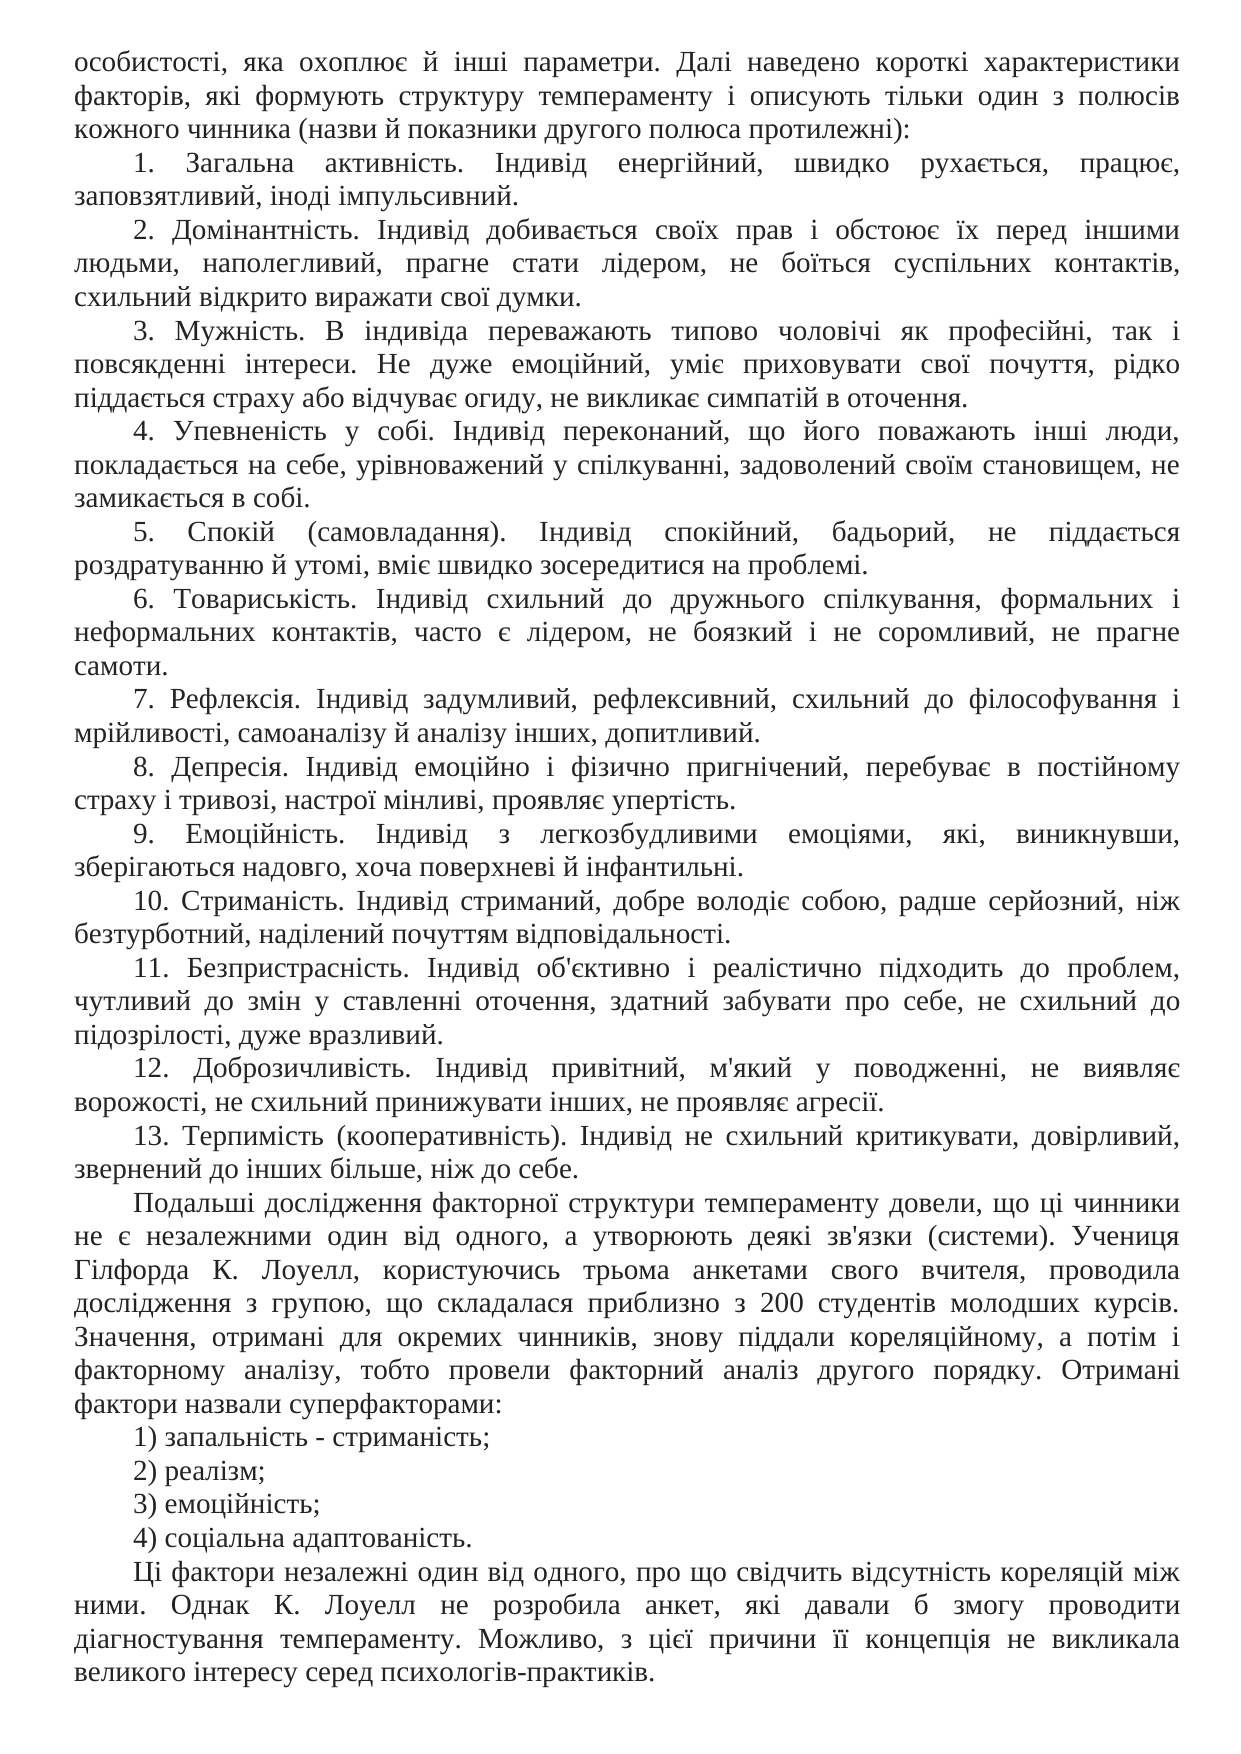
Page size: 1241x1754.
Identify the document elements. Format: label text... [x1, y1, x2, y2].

text 10. Стриманість. Індивід стриманий, добре володіє собою, радше серйозний, ніж безтурботний, наділений почуттям відповідальності. [74, 883, 1181, 950]
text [74, 44, 1181, 145]
text 12. Доброзичливість. Індивід привітний, м'який у поводженні, не виявляє ворожості, не схильний принижувати інших, не проявляє агресії. [74, 1051, 1181, 1118]
text 3. Мужність. В індивіда переважають типово чоловічі як професійні, так і повсякденні інтереси. Не дуже емоційний, уміє приховувати свої почуття, рідко піддається страху або відчуває огиду, не викликає симпатій в оточення. [74, 313, 1181, 413]
text Ці фактори незалежні один від одного, про що свідчить відсутність кореляцій між ними. Однак К. Лоуелл не розробила анкет, які давали б змогу проводити діагностування темпераменту. Можливо, з цієї причини її концепція не викликала великого інтересу серед психологів-практиків. [74, 1554, 1181, 1688]
text 4) соціальна адаптованість. [74, 1520, 1181, 1554]
text 1. Загальна активність. Індивід енергійний, швидко рухається, працює, заповзятливий, іноді імпульсивний. [74, 145, 1181, 212]
text 7. Рефлексія. Індивід задумливий, рефлексивний, схильний до філософування і мрійливості, самоаналізу й аналізу інших, допитливий. [74, 682, 1181, 749]
text 9. Емоційність. Індивід з легкозбудливими емоціями, які, виникнувши, зберігаються надовго, хоча поверхневі й інфантильні. [74, 816, 1181, 883]
text 13. Терпимість (кооперативність). Індивід не схильний критикувати, довірливий, звернений до інших більше, ніж до себе. [74, 1118, 1181, 1185]
text 2) реалізм; [74, 1453, 1181, 1487]
text 5. Спокій (самовладання). Індивід спокійний, бадьорий, не піддається роздратуванню й утомі, вміє швидко зосередитися на проблемі. [74, 514, 1181, 581]
text 4. Упевненість у собі. Індивід переконаний, що його поважають інші люди, покладається на себе, урівноважений у спілкуванні, задоволений своїм становищем, не замикається в собі. [74, 413, 1181, 514]
text 2. Домінантність. Індивід добивається своїх прав і обстоює їх перед іншими людьми, наполегливий, прагне стати лідером, не боїться суспільних контактів, схильний відкрито виражати свої думки. [74, 212, 1181, 313]
text Подальші дослідження факторної структури темпераменту довели, що ці чинники не є незалежними один від одного, а утворюють деякі зв'язки (системи). Учениця Гілфорда К. Лоуелл, користуючись трьома анкетами свого вчителя, проводила дослідження з групою, що складалася приблизно з 200 студентів молодших курсів. Значення, отримані для окремих чинників, знову піддали кореляційному, а потім і факторному аналізу, тобто провели факторний аналіз другого порядку. Отримані фактори назвали суперфакторами: [74, 1185, 1181, 1419]
text 6. Товариськість. Індивід схильний до дружнього спілкування, формальних і неформальних контактів, часто є лідером, не боязкий і не соромливий, не прагне самоти. [74, 581, 1181, 682]
text 11. Безпристрасність. Індивід об'єктивно і реалістично підходить до проблем, чутливий до змін у ставленні оточення, здатний забувати про себе, не схильний до підозрілості, дуже вразливий. [74, 950, 1181, 1051]
text 8. Депресія. Індивід емоційно і фізично пригнічений, перебуває в постійному страху і тривозі, настрої мінливі, проявляє упертість. [74, 749, 1181, 816]
text 1) запальність - стриманість; [74, 1419, 1181, 1453]
text 3) емоційність; [74, 1487, 1181, 1520]
